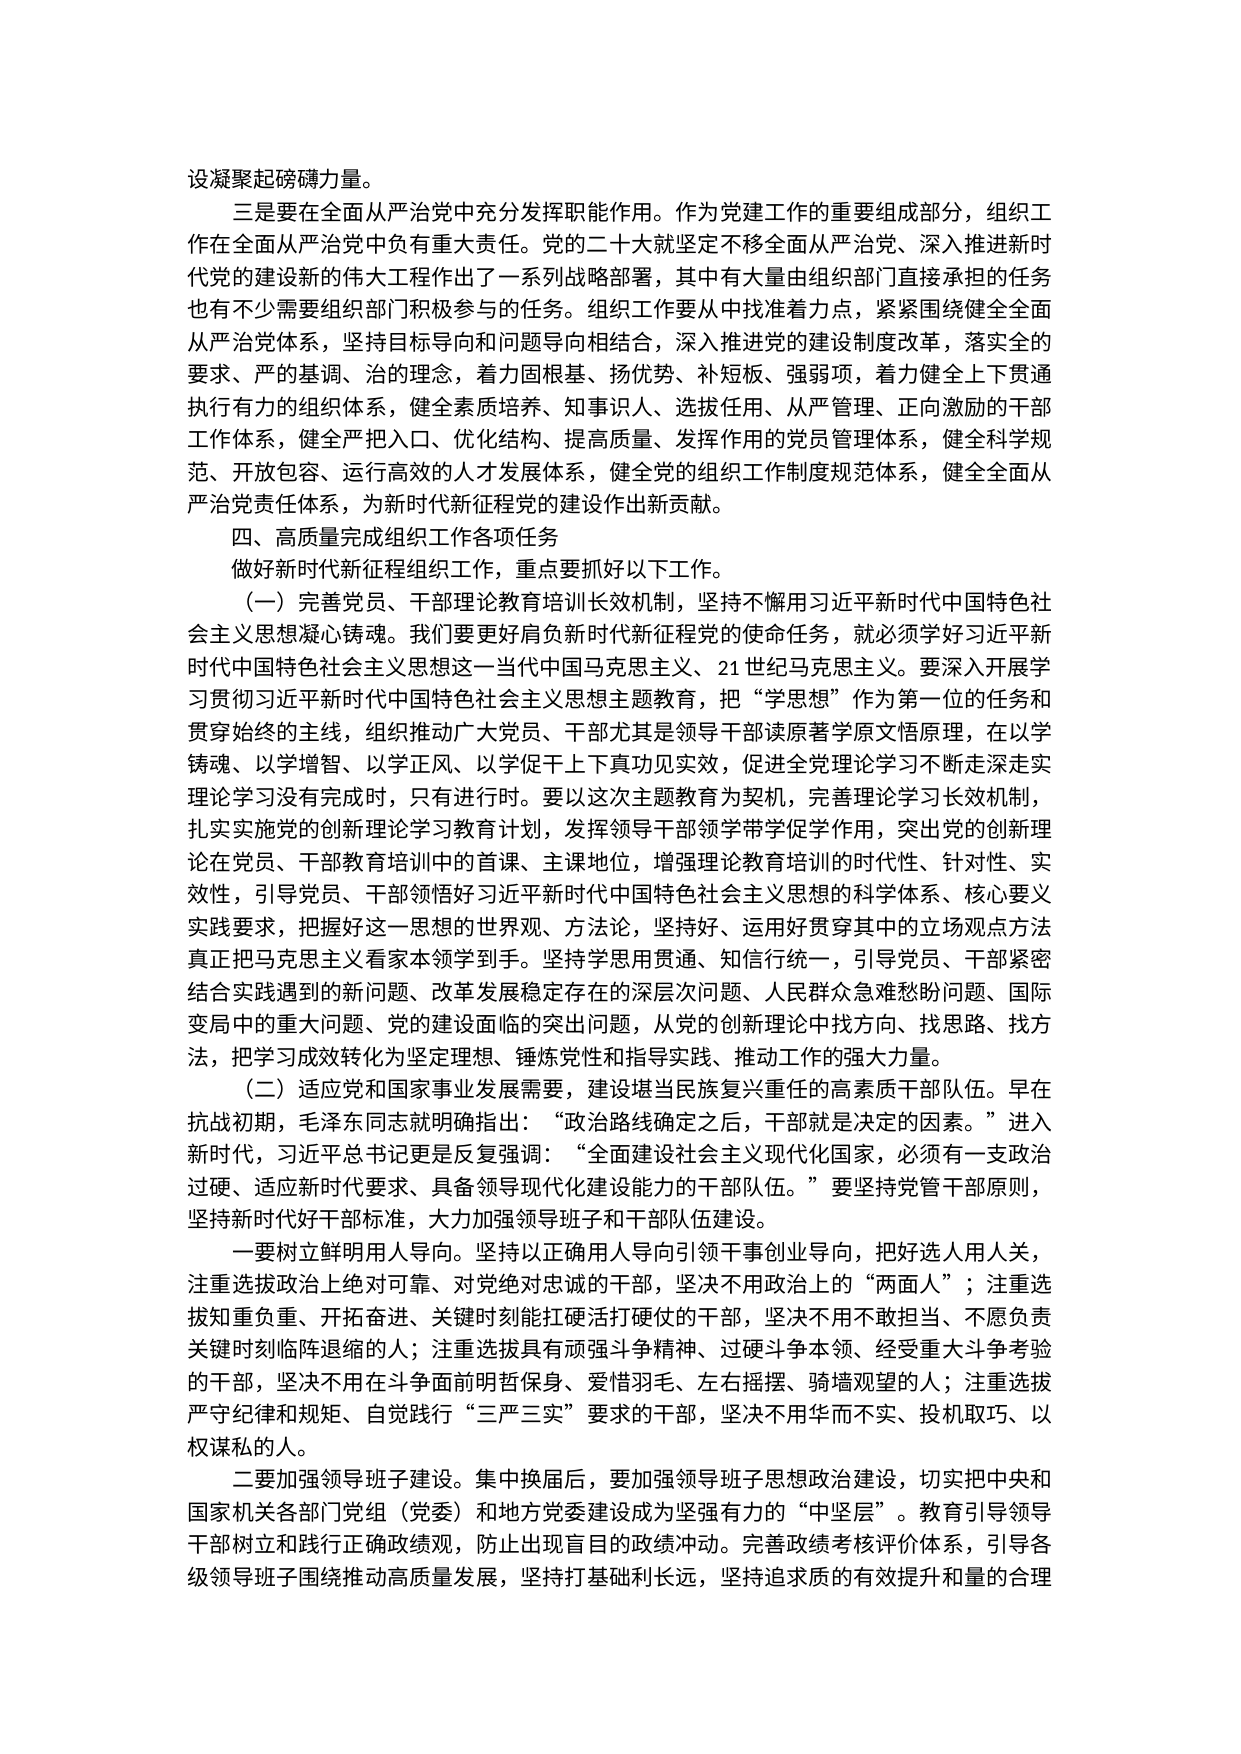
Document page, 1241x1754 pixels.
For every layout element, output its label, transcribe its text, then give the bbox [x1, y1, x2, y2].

text 一要树立鲜明用人导向。坚持以正确用人导向引领干事创业导向，把好选人用人关，注重选拔政治上绝对可靠、对党绝对忠诚的干部，坚决不用政治上的“两面人”；注重选拔知重负重、开拓奋进、关键时刻能扛硬活打硬仗的干部，坚决不用不敢担当、不愿负责、关键时刻临阵退缩的人；注重选拔具有顽强斗争精神、过硬斗争本领、经受重大斗争考验的干部，坚决不用在斗争面前明哲保身、爱惜羽毛、左右摇摆、骑墙观望的人；注重选拔严守纪律和规矩、自觉践行“三严三实”要求的干部，坚决不用华而不实、投机取巧、以权谋私的人。 [187, 1234, 1053, 1462]
text 做好新时代新征程组织工作，重点要抓好以下工作。 [187, 552, 1053, 584]
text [187, 162, 1053, 194]
text 四、高质量完成组织工作各项任务 [187, 519, 1053, 552]
text 三是要在全面从严治党中充分发挥职能作用。作为党建工作的重要组成部分，组织工作在全面从严治党中负有重大责任。党的二十大就坚定不移全面从严治党、深入推进新时代党的建设新的伟大工程作出了一系列战略部署，其中有大量由组织部门直接承担的任务，也有不少需要组织部门积极参与的任务。组织工作要从中找准着力点，紧紧围绕健全全面从严治党体系，坚持目标导向和问题导向相结合，深入推进党的建设制度改革，落实全的要求、严的基调、治的理念，着力固根基、扬优势、补短板、强弱项，着力健全上下贯通、执行有力的组织体系，健全素质培养、知事识人、选拔任用、从严管理、正向激励的干部工作体系，健全严把入口、优化结构、提高质量、发挥作用的党员管理体系，健全科学规范、开放包容、运行高效的人才发展体系，健全党的组织工作制度规范体系，健全全面从严治党责任体系，为新时代新征程党的建设作出新贡献。 [187, 194, 1053, 519]
text （二）适应党和国家事业发展需要，建设堪当民族复兴重任的高素质干部队伍。早在抗战初期，毛泽东同志就明确指出：“政治路线确定之后，干部就是决定的因素。”进入新时代，习近平总书记更是反复强调：“全面建设社会主义现代化国家，必须有一支政治过硬、适应新时代要求、具备领导现代化建设能力的干部队伍。”要坚持党管干部原则，坚持新时代好干部标准，大力加强领导班子和干部队伍建设。 [187, 1072, 1053, 1234]
text （一）完善党员、干部理论教育培训长效机制，坚持不懈用习近平新时代中国特色社会主义思想凝心铸魂。我们要更好肩负新时代新征程党的使命任务，就必须学好习近平新时代中国特色社会主义思想这一当代中国马克思主义、21世纪马克思主义。要深入开展学习贯彻习近平新时代中国特色社会主义思想主题教育，把“学思想”作为第一位的任务和贯穿始终的主线，组织推动广大党员、干部尤其是领导干部读原著学原文悟原理，在以学铸魂、以学增智、以学正风、以学促干上下真功见实效，促进全党理论学习不断走深走实。理论学习没有完成时，只有进行时。要以这次主题教育为契机，完善理论学习长效机制，扎实实施党的创新理论学习教育计划，发挥领导干部领学带学促学作用，突出党的创新理论在党员、干部教育培训中的首课、主课地位，增强理论教育培训的时代性、针对性、实效性，引导党员、干部领悟好习近平新时代中国特色社会主义思想的科学体系、核心要义、实践要求，把握好这一思想的世界观、方法论，坚持好、运用好贯穿其中的立场观点方法，真正把马克思主义看家本领学到手。坚持学思用贯通、知信行统一，引导党员、干部紧密结合实践遇到的新问题、改革发展稳定存在的深层次问题、人民群众急难愁盼问题、国际变局中的重大问题、党的建设面临的突出问题，从党的创新理论中找方向、找思路、找方法，把学习成效转化为坚定理想、锤炼党性和指导实践、推动工作的强大力量。 [187, 584, 1053, 1072]
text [187, 1462, 1053, 1592]
